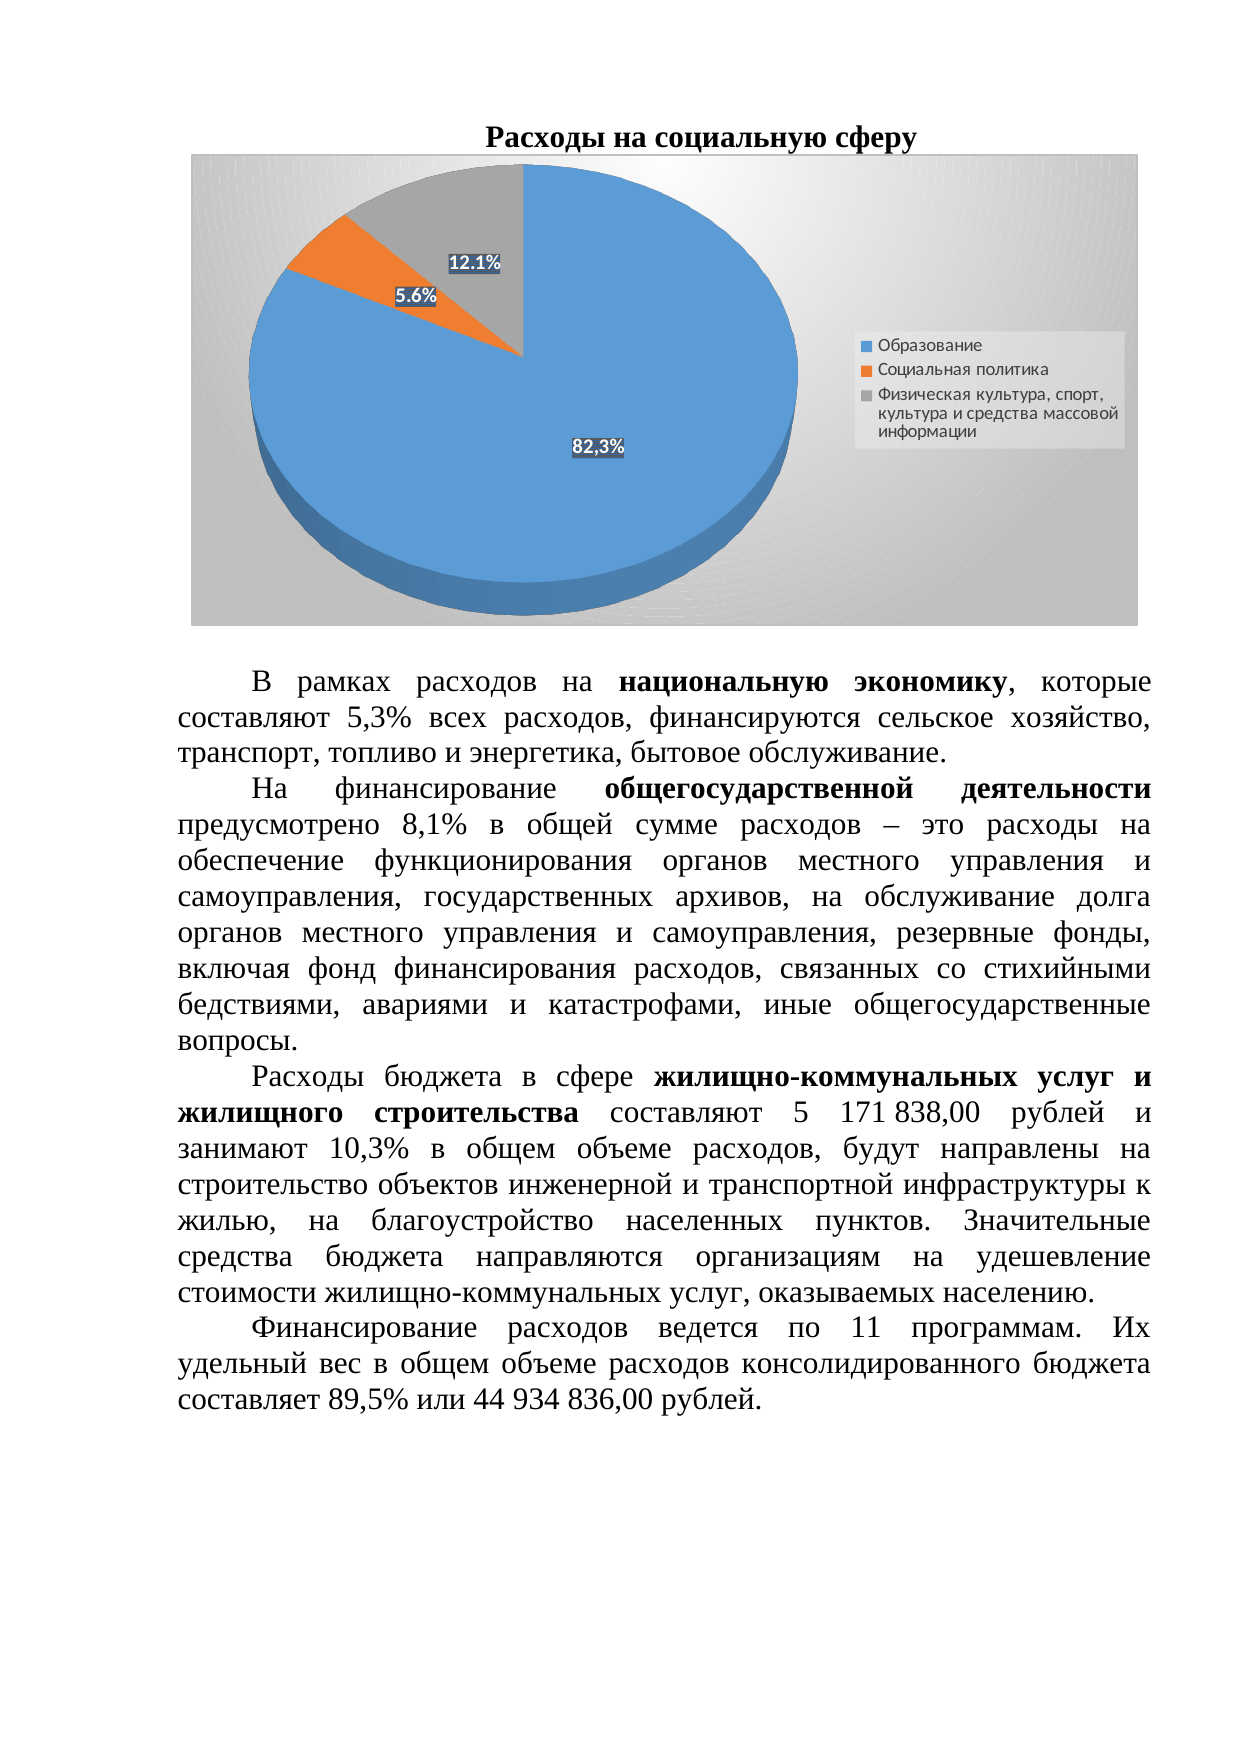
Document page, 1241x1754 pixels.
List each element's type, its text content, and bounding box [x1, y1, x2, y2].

text На финансирование общегосударственной деятельности предусмотрено 8,1% в общей сумме расходов – это расходы на обеспечение функционирования органов местного управления и самоуправления, государственных архивов, на обслуживание долга органов местного управления и самоуправления, резервные фонды, включая фонд финансирования расходов, связанных со стихийными бедствиями, авариями и катастрофами, иные общегосударственные вопросы. [177, 770, 1152, 1057]
text Расходы бюджета в сфере жилищно-коммунальных услуг и жилищного строительства составляют 5 171 838,00 рублей и занимают 10,3% в общем объеме расходов, будут направлены на строительство объектов инженерной и транспортной инфраструктуры к жилью, на благоустройство населенных пунктов. Значительные средства бюджета направляются организациям на удешевление стоимости жилищно-коммунальных услуг, оказываемых населению. [177, 1057, 1152, 1309]
text Расходы на социальную сферу [177, 118, 1152, 626]
text Финансирование расходов ведется по 11 программам. Их удельный вес в общем объеме расходов консолидированного бюджета составляет 89,5% или 44 934 836,00 рублей. [177, 1309, 1152, 1417]
text В рамках расходов на национальную экономику, которые составляют 5,3% всех расходов, финансируются сельское хозяйство, транспорт, топливо и энергетика, бытовое обслуживание. [177, 662, 1152, 770]
